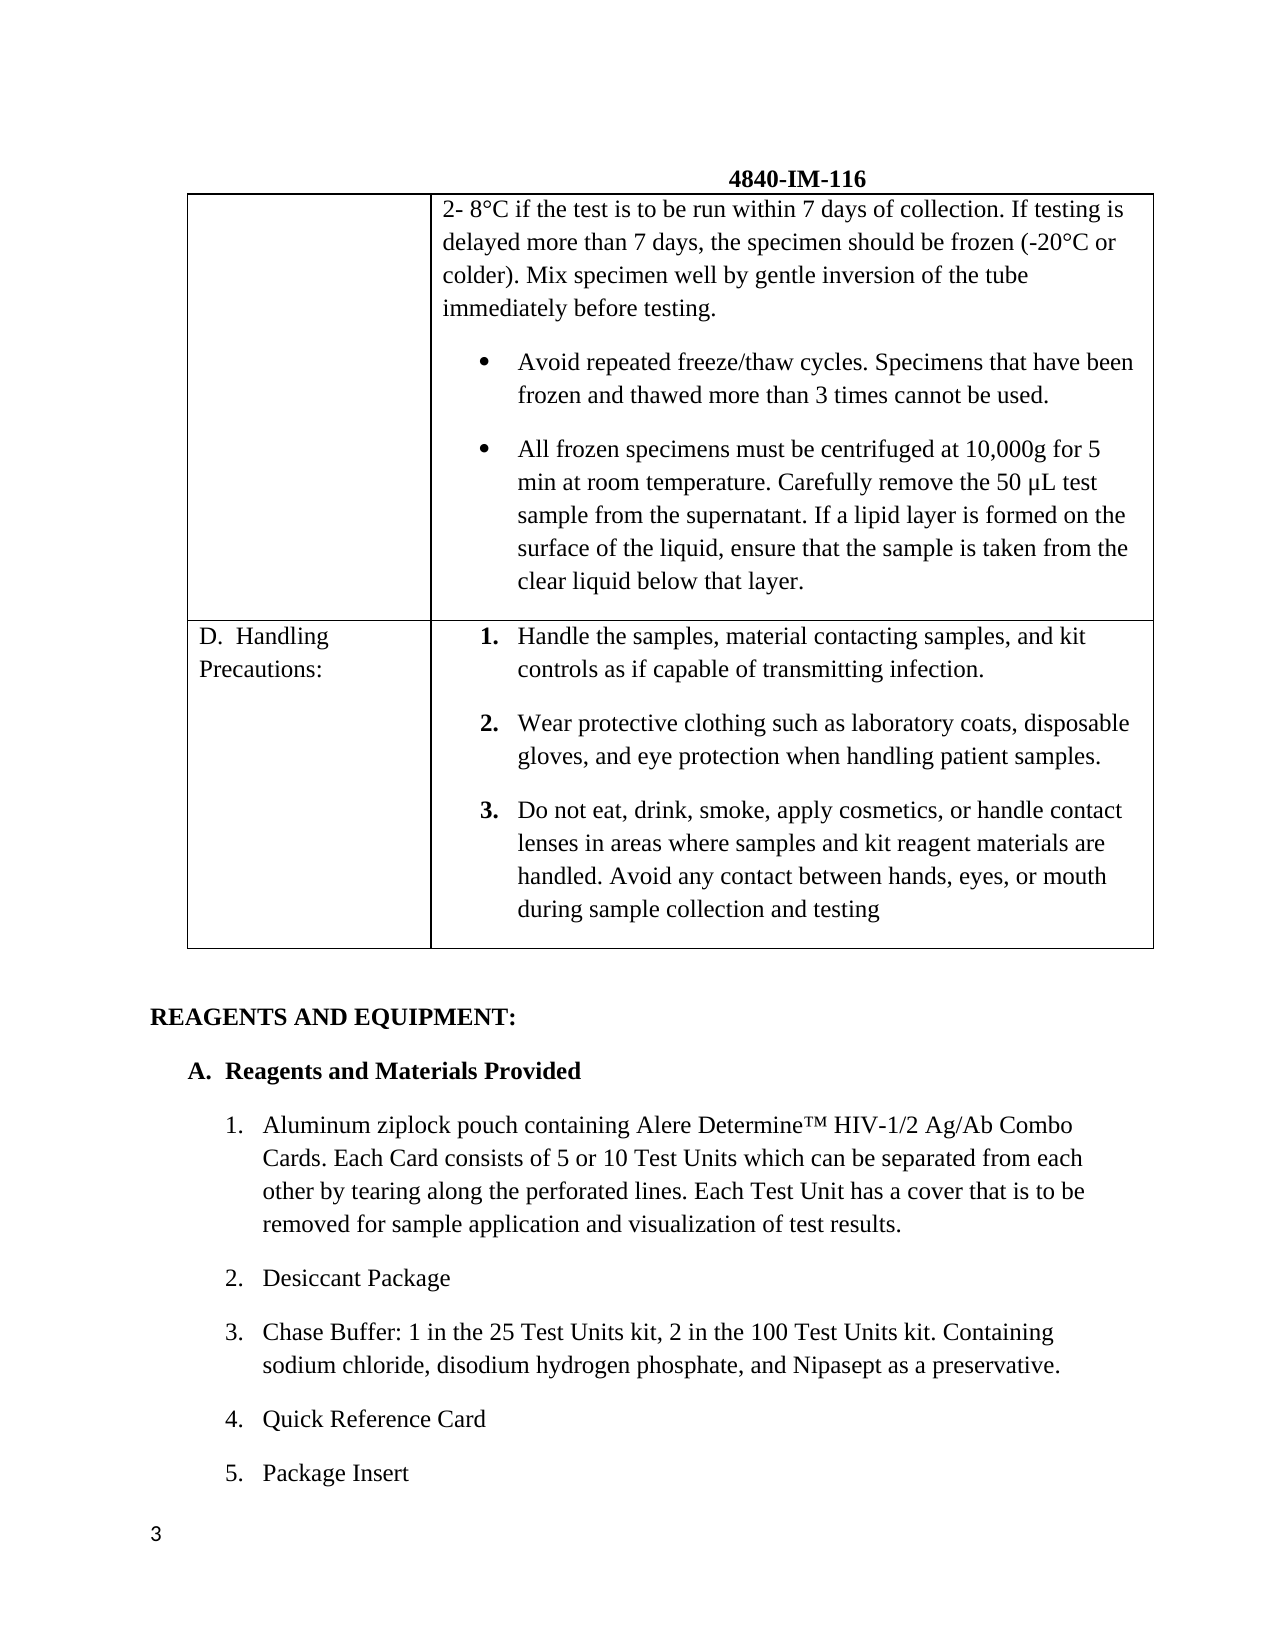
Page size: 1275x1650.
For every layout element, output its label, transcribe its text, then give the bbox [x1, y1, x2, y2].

list Reagents and Materials Provided [187, 1056, 1125, 1085]
list Chase Buffer: 1 in the 25 Test Units kit, 2 in the 100 Test Units kit. Containing sodium chloride, disodium hydrogen phosphate, and Nipasept as a preservative. [225, 1317, 1125, 1379]
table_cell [432, 195, 1153, 620]
table_cell D. Handling Precautions: [188, 621, 430, 948]
list Aluminum ziplock pouch containing Alere Determine™ HIV-1/2 Ag/Ab Combo Cards. Each Card consists of 5 or 10 Test Units which can be separated from each other by tearing along the perforated lines. Each Test Unit has a cover that is to be removed for sample application and visualization of test results. [225, 1110, 1125, 1238]
list Quick Reference Card [225, 1404, 1125, 1433]
list Desiccant Package [225, 1263, 1125, 1292]
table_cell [188, 195, 430, 620]
table_cell Handle the samples, material contacting samples, and kit controls as if capable of transmitting infection. Wear protective clothing such as laboratory coats, disposable gloves, and eye protection when handling patient samples. Do not eat, drink, smoke, apply cosmetics, or handle contact lenses in areas where samples and kit reagent materials are handled. Avoid any contact between hands, eyes, or mouth during sample collection and testing [432, 621, 1153, 948]
list Package Insert [225, 1458, 1125, 1486]
text REAGENTS AND EQUIPMENT: [150, 1002, 1125, 1031]
